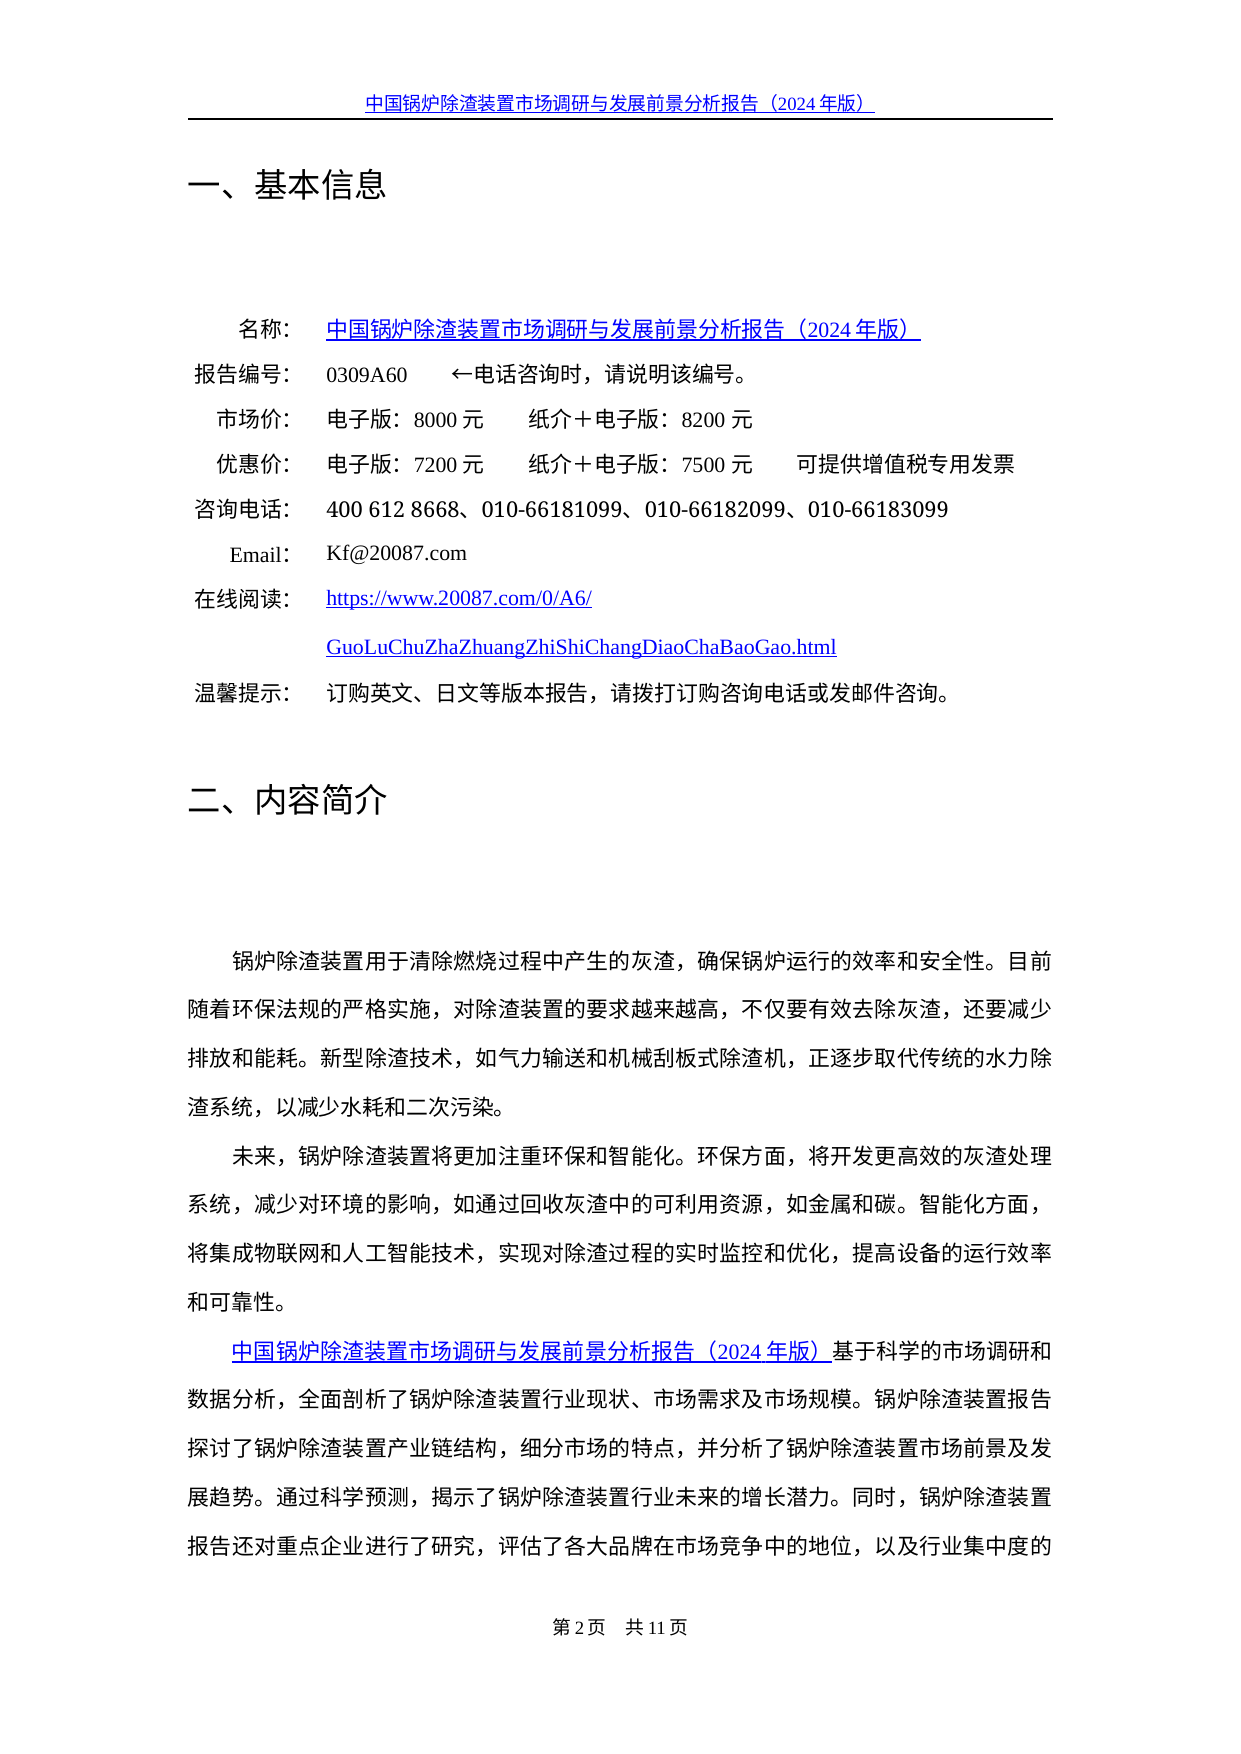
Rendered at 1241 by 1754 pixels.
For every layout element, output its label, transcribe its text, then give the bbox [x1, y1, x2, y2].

table_cell [315, 582, 1073, 675]
table_cell 温馨提示： [167, 675, 315, 720]
table_cell 在线阅读： [167, 582, 315, 675]
table_cell 市场价： [167, 402, 315, 447]
title 一、基本信息 [187, 150, 1053, 215]
table_cell 电子版：7200 元 纸介＋电子版：7500 元 可提供增值税专用发票 [315, 447, 1073, 492]
table_cell 电子版：8000 元 纸介＋电子版：8200 元 [315, 402, 1073, 447]
title 二、内容简介 [187, 766, 1053, 831]
table_cell Email： [167, 537, 315, 582]
table_header 中国锅炉除渣装置市场调研与发展前景分析报告（2024年版） [315, 312, 1073, 357]
table_header 名称： [167, 312, 315, 357]
table_cell 订购英文、日文等版本报告，请拨打订购咨询电话或发邮件咨询。 [315, 675, 1073, 720]
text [187, 943, 1053, 1561]
table_cell 0309A60 ←电话咨询时，请说明该编号。 [315, 357, 1073, 402]
table_cell 咨询电话： [167, 492, 315, 537]
table_cell Kf@20087.com [315, 537, 1073, 582]
table_cell 报告编号： [167, 357, 315, 402]
table_cell 400 612 8668、010-66181099、010-66182099、010-66183099 [315, 492, 1073, 537]
table_cell 优惠价： [167, 447, 315, 492]
